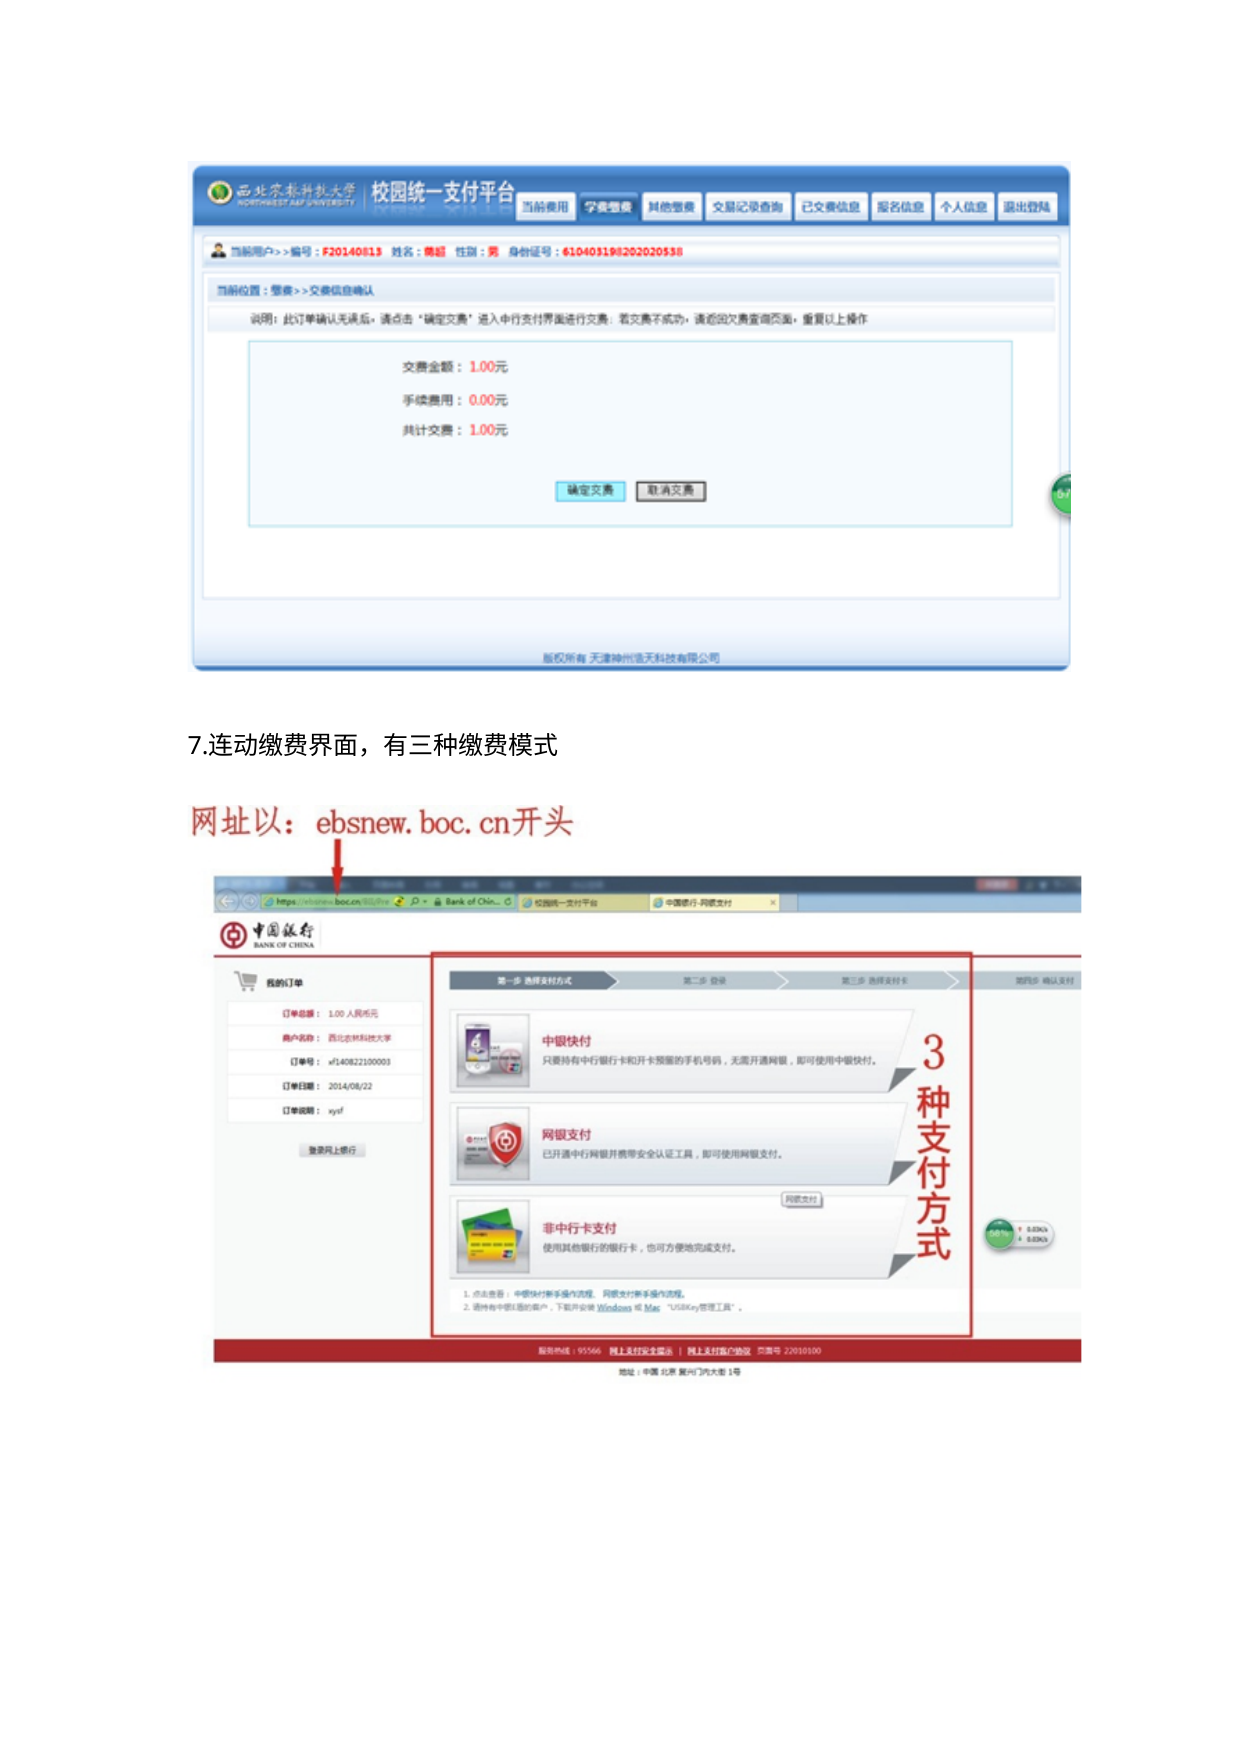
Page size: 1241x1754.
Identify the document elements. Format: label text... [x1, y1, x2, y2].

text 7.连动缴费界面，有三种缴费模式 [187, 711, 1053, 776]
picture [187, 161, 1071, 672]
picture [187, 805, 1082, 1398]
